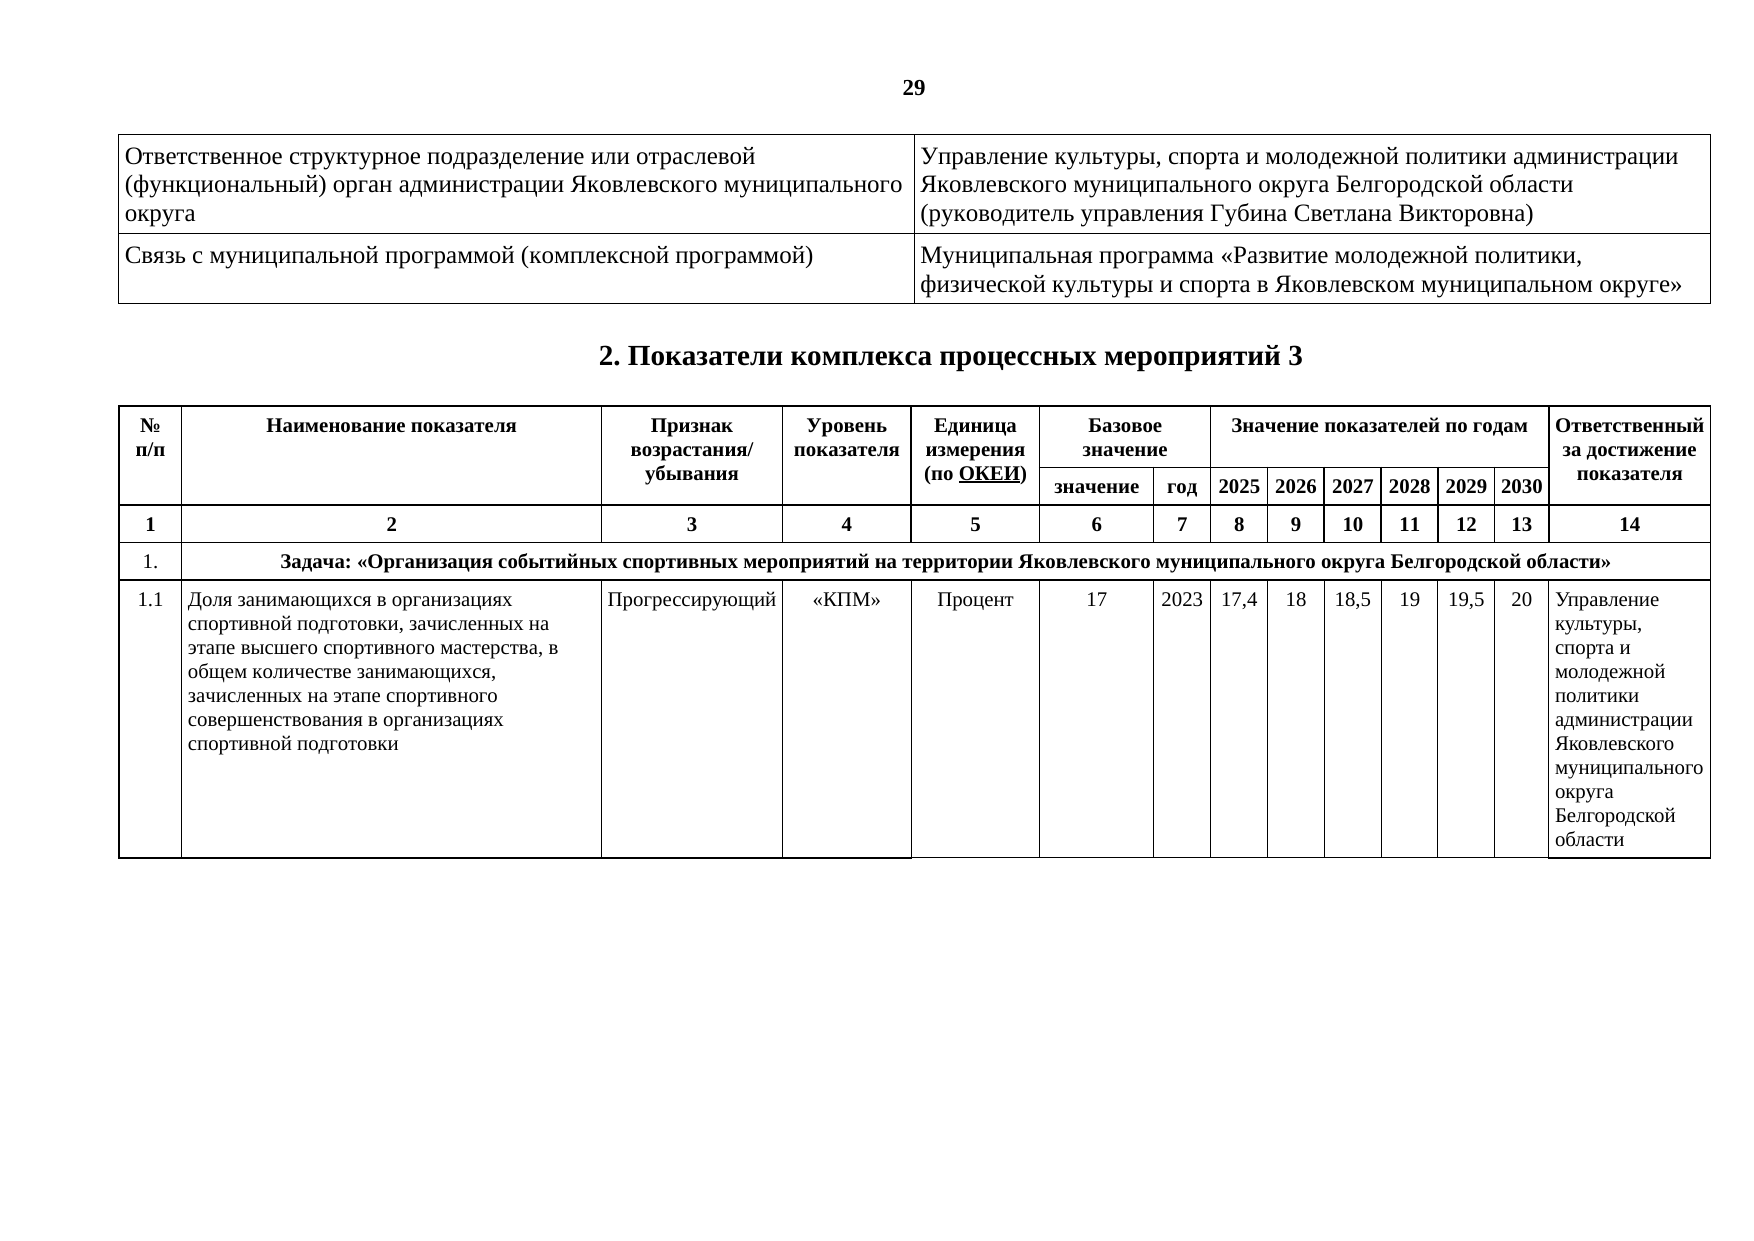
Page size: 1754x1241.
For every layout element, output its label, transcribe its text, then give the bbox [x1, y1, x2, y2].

table_cell год [1154, 468, 1210, 504]
table_cell 4 [783, 506, 910, 542]
table_cell 2026 [1268, 468, 1323, 504]
table_cell 1 [120, 506, 181, 542]
table_cell 11 [1382, 506, 1437, 542]
table_cell 18 [1268, 581, 1324, 857]
text 2. Показатели комплекса процессных мероприятий 3 [118, 338, 1709, 371]
table_header Уровень показателя [783, 407, 910, 504]
table_cell 2027 [1325, 468, 1380, 504]
table_cell 2 [182, 506, 601, 542]
table_cell 2023 [1154, 581, 1210, 857]
table_header Управление культуры, спорта и молодежной политики администрации Яковлевского муниципального округа Белгородской области (руководитель управления Губина Светлана Викторовна) [915, 135, 1710, 233]
table_header Значение показателей по годам [1211, 407, 1548, 467]
table_cell значение [1040, 468, 1153, 504]
table_header Признак возрастания/ убывания [602, 407, 782, 504]
table_cell Управление культуры, спорта и молодежной политики администрации Яковлевского муниципального округа Белгородской области [1549, 581, 1710, 857]
table_cell 19 [1382, 581, 1437, 857]
table_cell Процент [912, 581, 1039, 857]
table_cell 2028 [1382, 468, 1437, 504]
table_cell Доля занимающихся в организациях спортивной подготовки, зачисленных на этапе высшего спортивного мастерства, в общем количестве занимающихся, зачисленных на этапе спортивного совершенствования в организациях спортивной подготовки [182, 581, 601, 857]
table_cell 19,5 [1438, 581, 1494, 857]
table_cell 6 [1040, 506, 1153, 542]
table_cell 17 [1040, 581, 1153, 857]
table_cell 2029 [1439, 468, 1494, 504]
table_cell 10 [1325, 506, 1380, 542]
table_cell 5 [912, 506, 1039, 542]
table_header Ответственный за достижение показателя [1550, 407, 1710, 504]
table_header Единица измерения (по ОКЕИ) [912, 407, 1039, 504]
table_cell Задача: «Организация событийных спортивных мероприятий на территории Яковлевского муниципального округа Белгородской области» [182, 543, 1710, 579]
table_cell 7 [1154, 506, 1210, 542]
table_header Базовое значение [1040, 407, 1210, 467]
table_cell 13 [1495, 506, 1548, 542]
table_cell Связь с муниципальной программой (комплексной программой) [119, 234, 914, 303]
table_cell Муниципальная программа «Развитие молодежной политики, физической культуры и спорта в Яковлевском муниципальном округе» [915, 234, 1710, 303]
table_cell 17,4 [1211, 581, 1267, 857]
table_cell 8 [1211, 506, 1267, 542]
table_cell 14 [1550, 506, 1710, 542]
table_cell Прогрессирующий [602, 581, 782, 857]
table_header № п/п [120, 407, 181, 504]
table_cell 2030 [1495, 468, 1548, 504]
table_cell «КПМ» [783, 581, 911, 857]
table_cell 3 [602, 506, 782, 542]
table_cell 2025 [1211, 468, 1267, 504]
table_header Наименование показателя [182, 407, 601, 504]
table_cell 20 [1495, 581, 1548, 857]
table_cell 9 [1268, 506, 1323, 542]
table_header Ответственное структурное подразделение или отраслевой (функциональный) орган администрации Яковлевского муниципального округа [119, 135, 914, 233]
table_cell 12 [1439, 506, 1494, 542]
table_cell 18,5 [1325, 581, 1381, 857]
table_cell 1. [120, 543, 181, 579]
table_cell 1.1 [120, 581, 181, 857]
